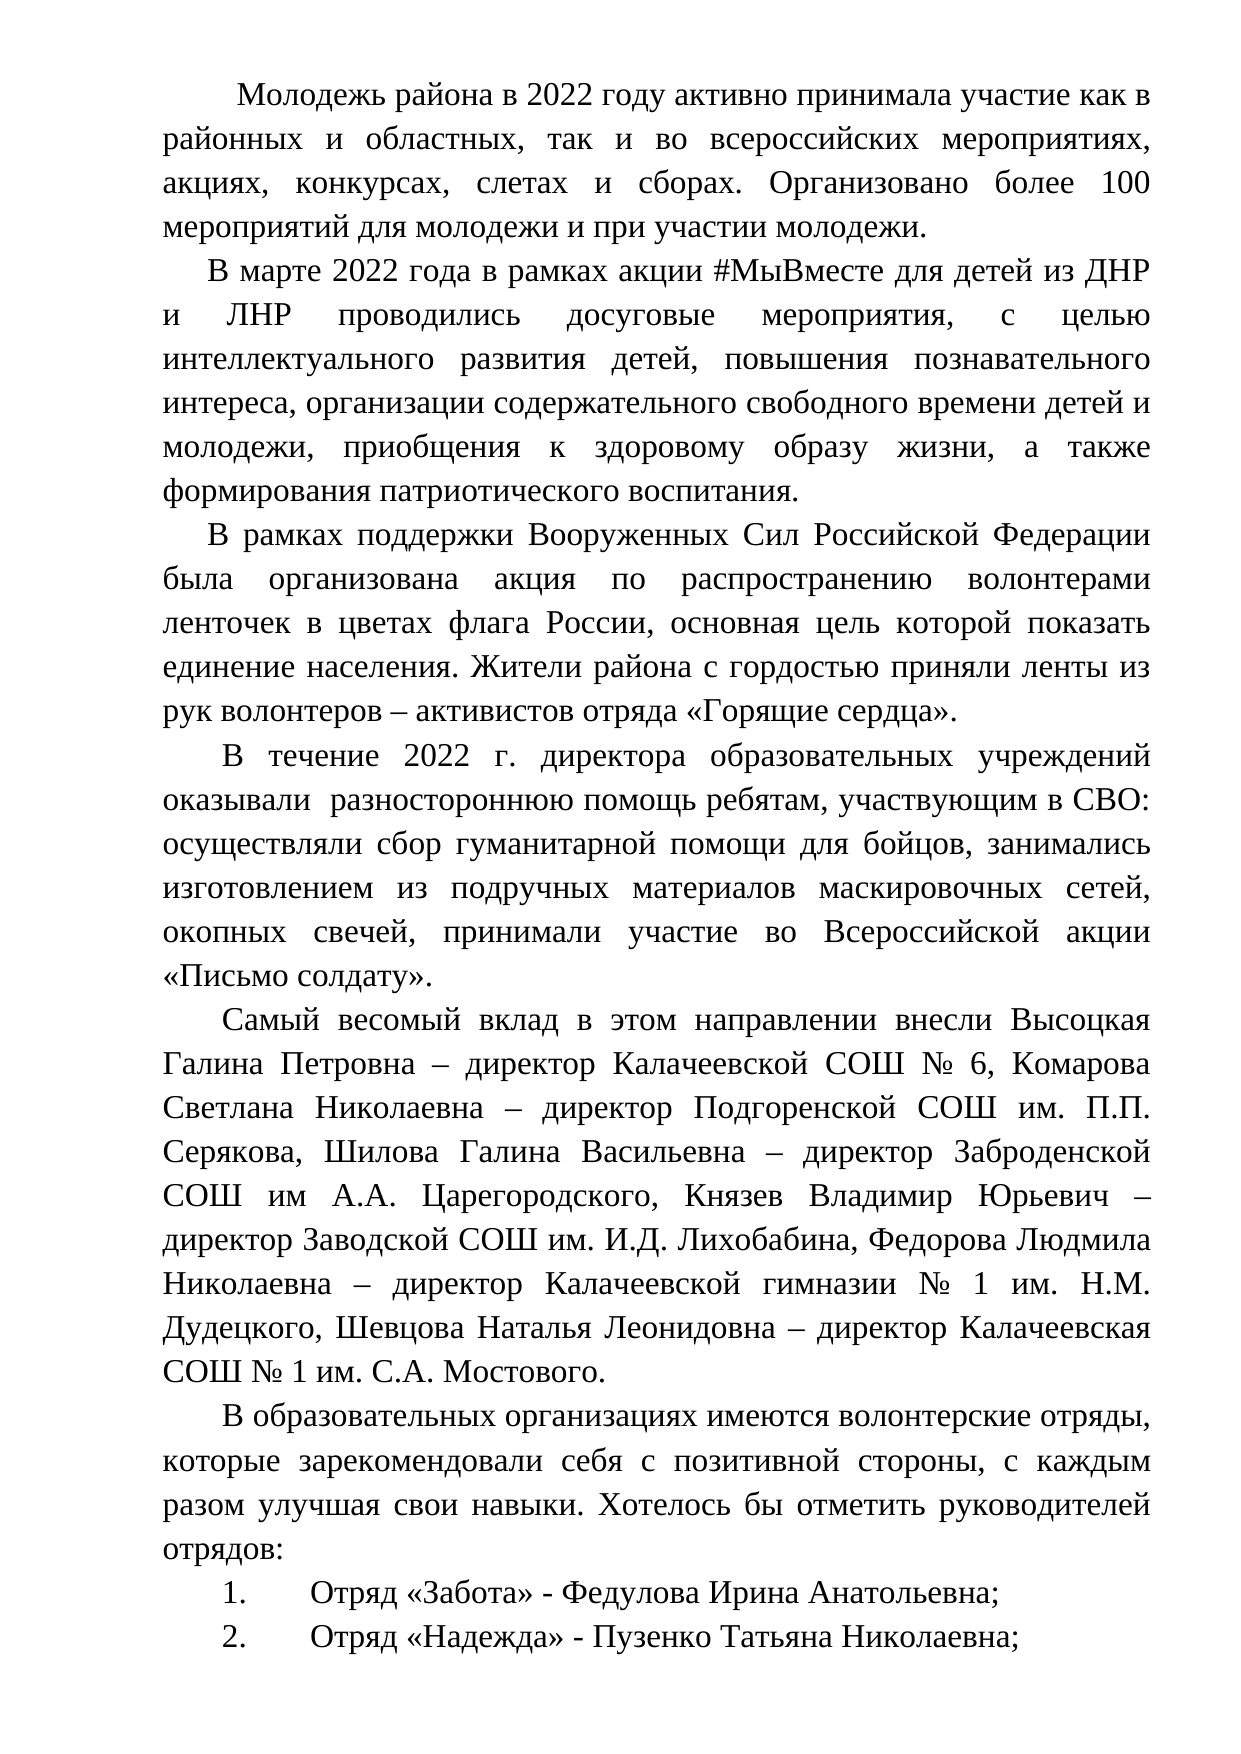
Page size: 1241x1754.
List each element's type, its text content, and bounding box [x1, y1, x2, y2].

text Молодежь района в 2022 году активно принимала участие как в районных и областных, так и во всероссийских мероприятиях, акциях, конкурсах, слетах и сборах. Организовано более 100 мероприятий для молодежи и при участии молодежи. [162, 74, 1152, 244]
text Самый весомый вклад в этом направлении внесли Высоцкая Галина Петровна – директор Калачеевской СОШ № 6, Комарова Светлана Николаевна – директор Подгоренской СОШ им. П.П. Серякова, Шилова Галина Васильевна – директор Заброденской СОШ им А.А. Царегородского, Князев Владимир Юрьевич – директор Заводской СОШ им. И.Д. Лихобабина, Федорова Людмила Николаевна – директор Калачеевской гимназии № 1 им. Н.М. Дудецкого, Шевцова Наталья Леонидовна – директор Калачеевская СОШ № 1 им. С.А. Мостового. [162, 999, 1152, 1390]
text 2. Отряд «Надежда» - Пузенко Татьяна Николаевна; [162, 1616, 1152, 1654]
text В течение 2022 г. директора образовательных учреждений оказывали разностороннюю помощь ребятам, участвующим в СВО: осуществляли сбор гуманитарной помощи для бойцов, занимались изготовлением из подручных материалов маскировочных сетей, окопных свечей, принимали участие во Всероссийской акции «Письмо солдату». [162, 735, 1152, 993]
text В рамках поддержки Вооруженных Сил Российской Федерации была организована акция по распространению волонтерами ленточек в цветах флага России, основная цель которой показать единение населения. Жители района с гордостью приняли ленты из рук волонтеров – активистов отряда «Горящие сердца». [162, 514, 1152, 729]
text В марте 2022 года в рамках акции #МыВместе для детей из ДНР и ЛНР проводились досуговые мероприятия, с целью интеллектуального развития детей, повышения познавательного интереса, организации содержательного свободного времени детей и молодежи, приобщения к здоровому образу жизни, а также формирования патриотического воспитания. [162, 250, 1152, 509]
text В образовательных организациях имеются волонтерские отряды, которые зарекомендовали себя с позитивной стороны, с каждым разом улучшая свои навыки. Хотелось бы отметить руководителей отрядов: [162, 1396, 1152, 1566]
text 1. Отряд «Забота» - Федулова Ирина Анатольевна; [162, 1572, 1152, 1610]
